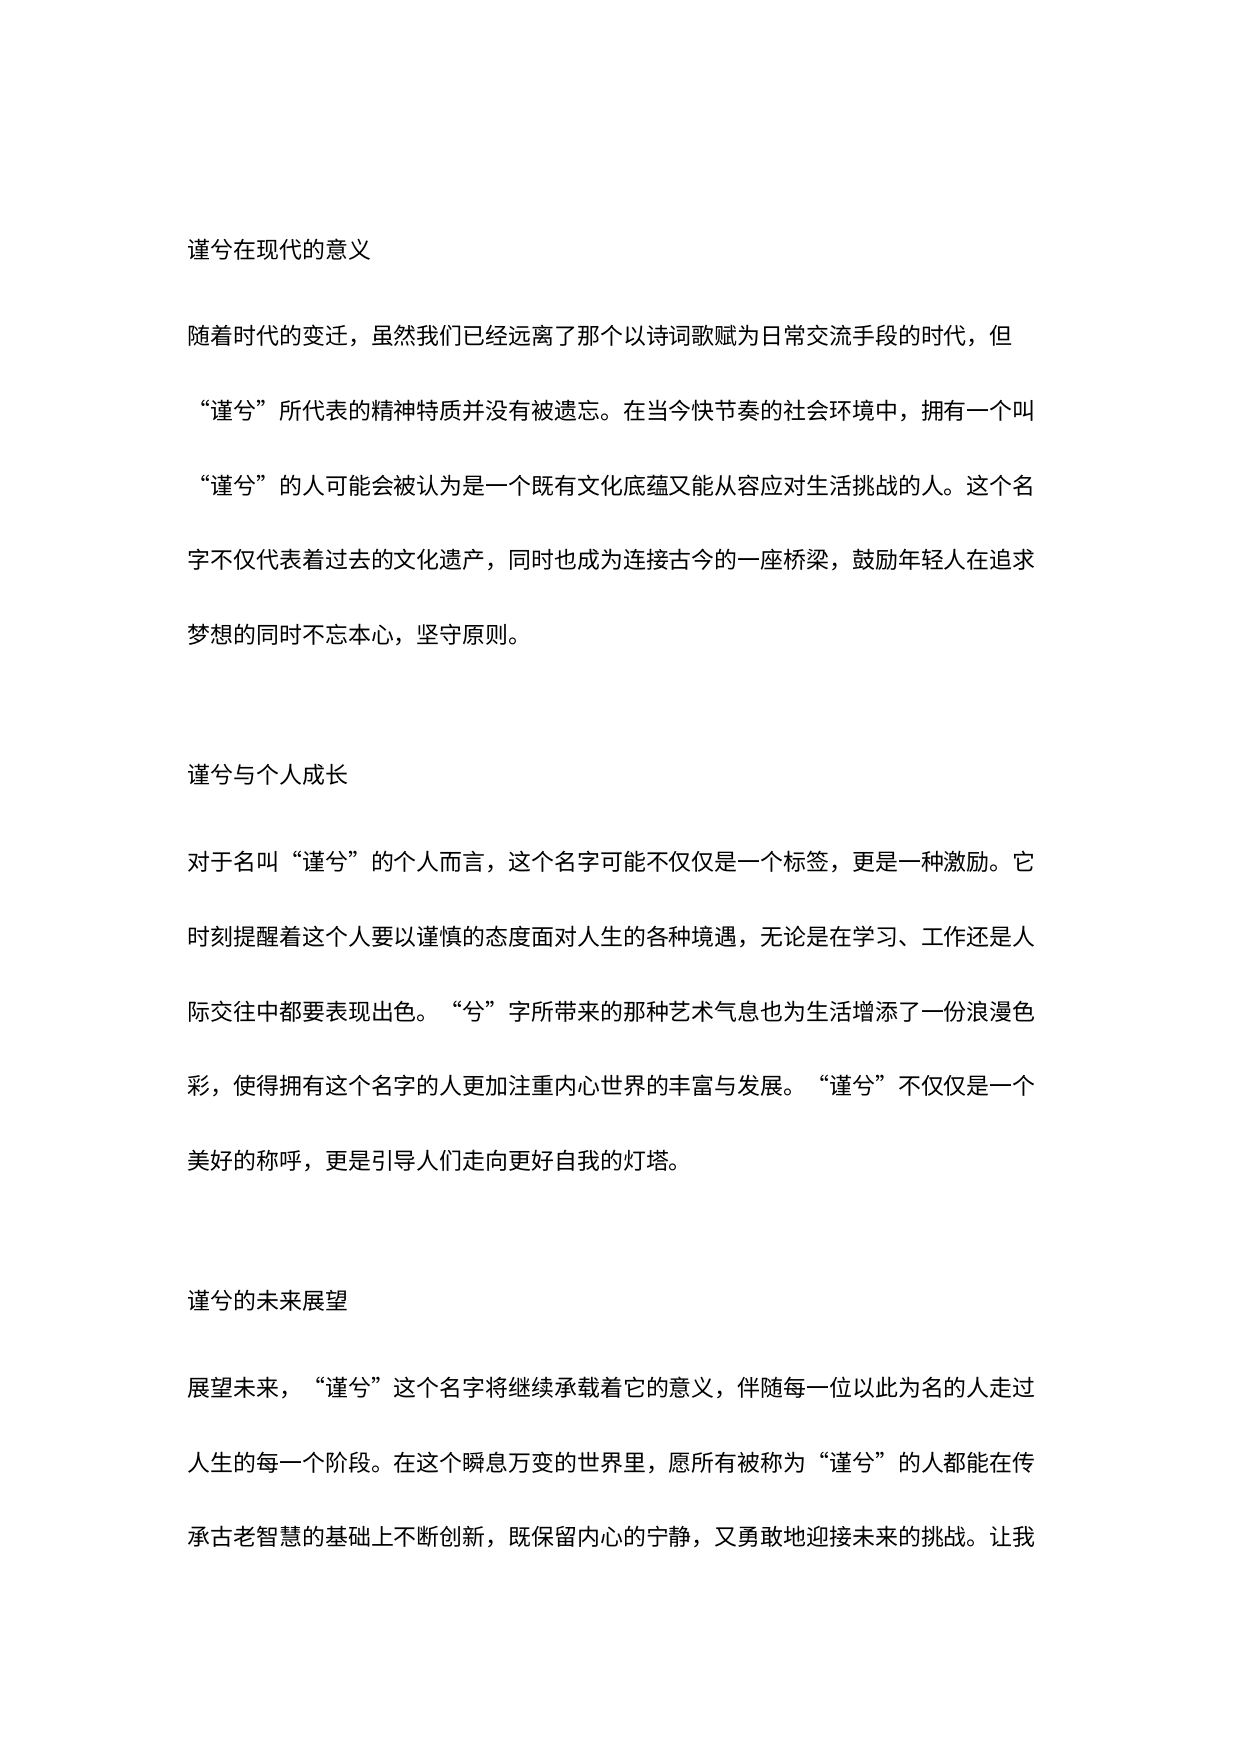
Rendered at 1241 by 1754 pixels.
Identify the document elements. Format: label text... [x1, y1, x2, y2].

text 谨兮的未来展望 [187, 1267, 1053, 1332]
text 谨兮与个人成长 [187, 742, 1053, 807]
text 谨兮在现代的意义 [187, 216, 1053, 281]
text 随着时代的变迁，虽然我们已经远离了那个以诗词歌赋为日常交流手段的时代，但“谨兮”所代表的精神特质并没有被遗忘。在当今快节奏的社会环境中，拥有一个叫“谨兮”的人可能会被认为是一个既有文化底蕴又能从容应对生活挑战的人。这个名字不仅代表着过去的文化遗产，同时也成为连接古今的一座桥梁，鼓励年轻人在追求梦想的同时不忘本心，坚守原则。 [187, 302, 1053, 666]
text 对于名叫“谨兮”的个人而言，这个名字可能不仅仅是一个标签，更是一种激励。它时刻提醒着这个人要以谨慎的态度面对人生的各种境遇，无论是在学习、工作还是人际交往中都要表现出色。“兮”字所带来的那种艺术气息也为生活增添了一份浪漫色彩，使得拥有这个名字的人更加注重内心世界的丰富与发展。“谨兮”不仅仅是一个美好的称呼，更是引导人们走向更好自我的灯塔。 [187, 828, 1053, 1192]
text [187, 1354, 1053, 1568]
